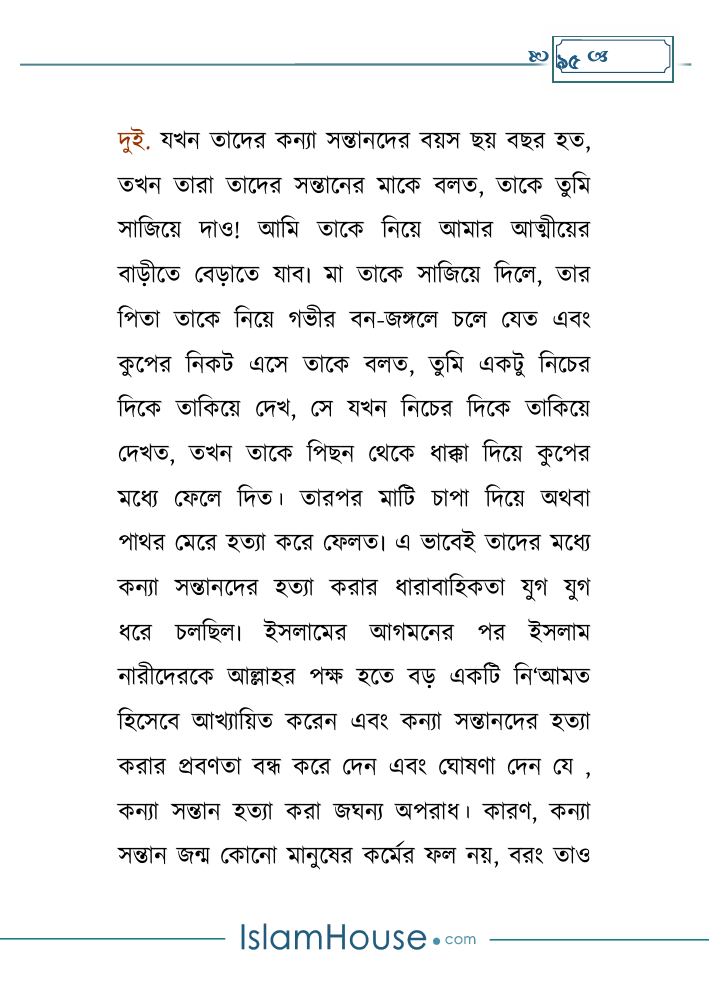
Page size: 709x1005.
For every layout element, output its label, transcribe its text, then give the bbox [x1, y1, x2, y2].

picture [233, 919, 709, 956]
picture [0, 918, 226, 955]
